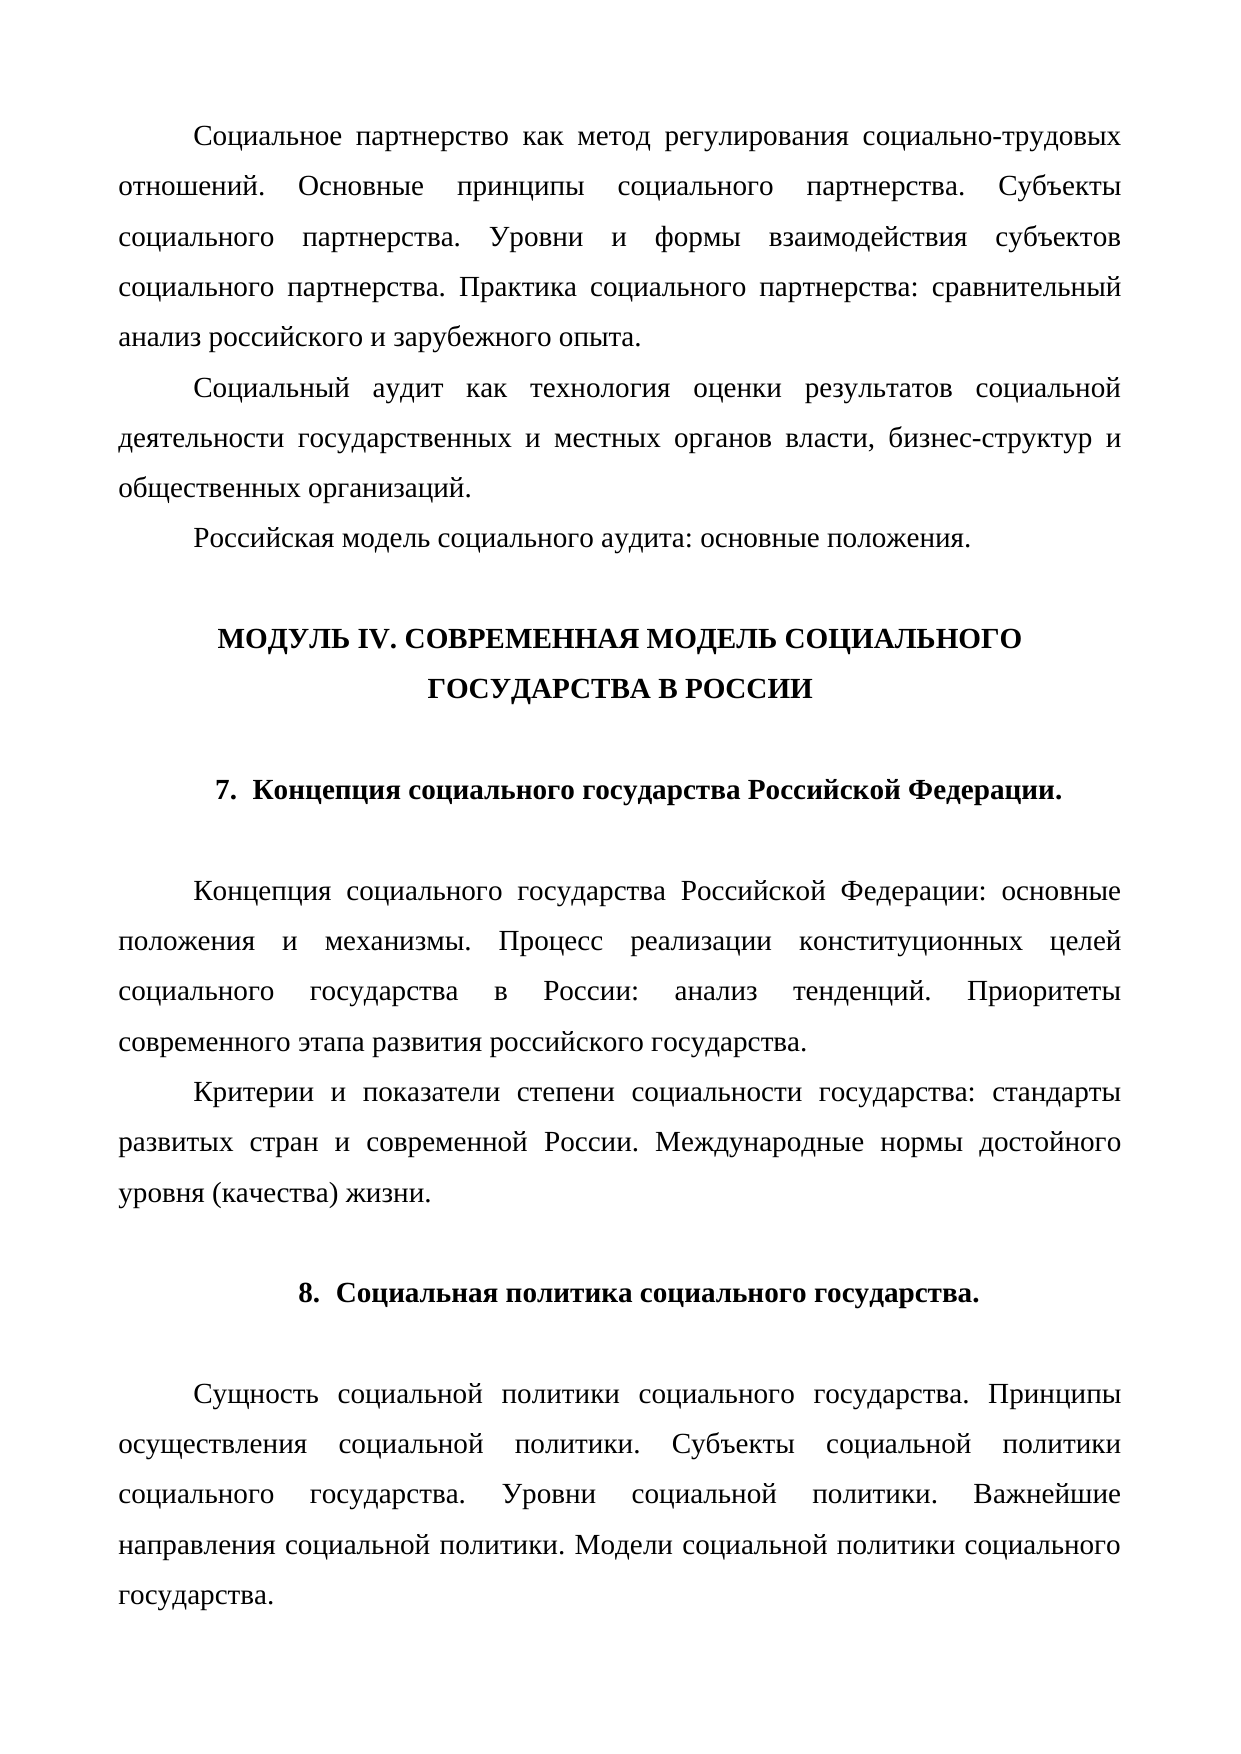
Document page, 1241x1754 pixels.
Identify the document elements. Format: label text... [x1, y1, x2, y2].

list Концепция социального государства Российской Федерации. [156, 772, 1122, 806]
text Сущность социальной политики социального государства. Принципы осуществления социальной политики. Субъекты социальной политики социального государства. Уровни социальной политики. Важнейшие направления социальной политики. Модели социальной политики социального государства. [118, 1376, 1122, 1611]
text Социальное партнерство как метод регулирования социально-трудовых отношений. Основные принципы социального партнерства. Субъекты социального партнерства. Уровни и формы взаимодействия субъектов социального партнерства. Практика социального партнерства: сравнительный анализ российского и зарубежного опыта. [118, 118, 1122, 353]
list Социальная политика социального государства. [156, 1275, 1122, 1309]
text Социальный аудит как технология оценки результатов социальной деятельности государственных и местных органов власти, бизнес-структур и общественных организаций. [118, 370, 1122, 504]
text Концепция социального государства Российской Федерации: основные положения и механизмы. Процесс реализации конституционных целей социального государства в России: анализ тенденций. Приоритеты современного этапа развития российского государства. [118, 873, 1122, 1057]
text МОДУЛЬ IV. СОВРЕМЕННАЯ МОДЕЛЬ СОЦИАЛЬНОГО ГОСУДАРСТВА В РОССИИ [118, 621, 1122, 705]
text Критерии и показатели степени социальности государства: стандарты развитых стран и современной России. Международные нормы достойного уровня (качества) жизни. [118, 1074, 1122, 1208]
text Российская модель социального аудита: основные положения. [118, 521, 1122, 554]
